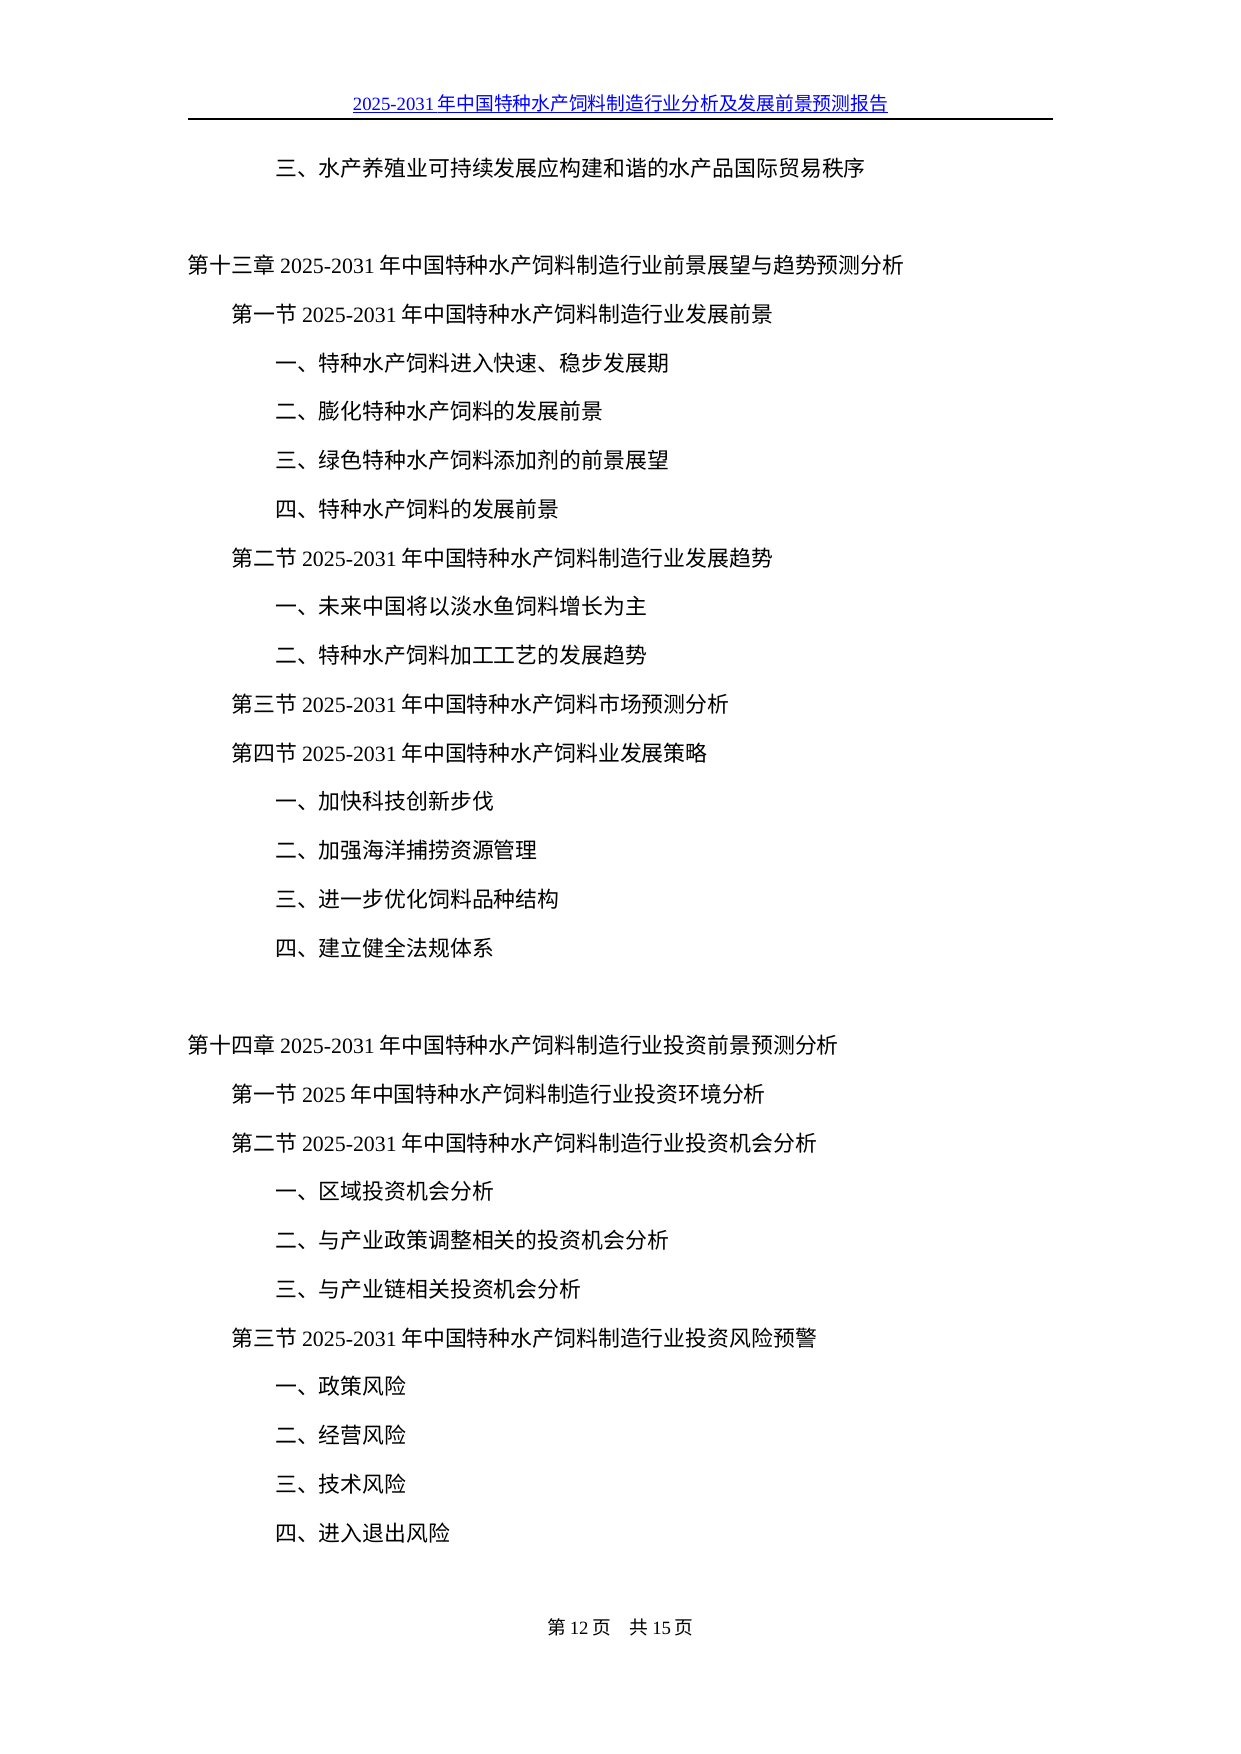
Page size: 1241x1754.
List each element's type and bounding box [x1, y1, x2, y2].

text [187, 150, 1053, 1548]
